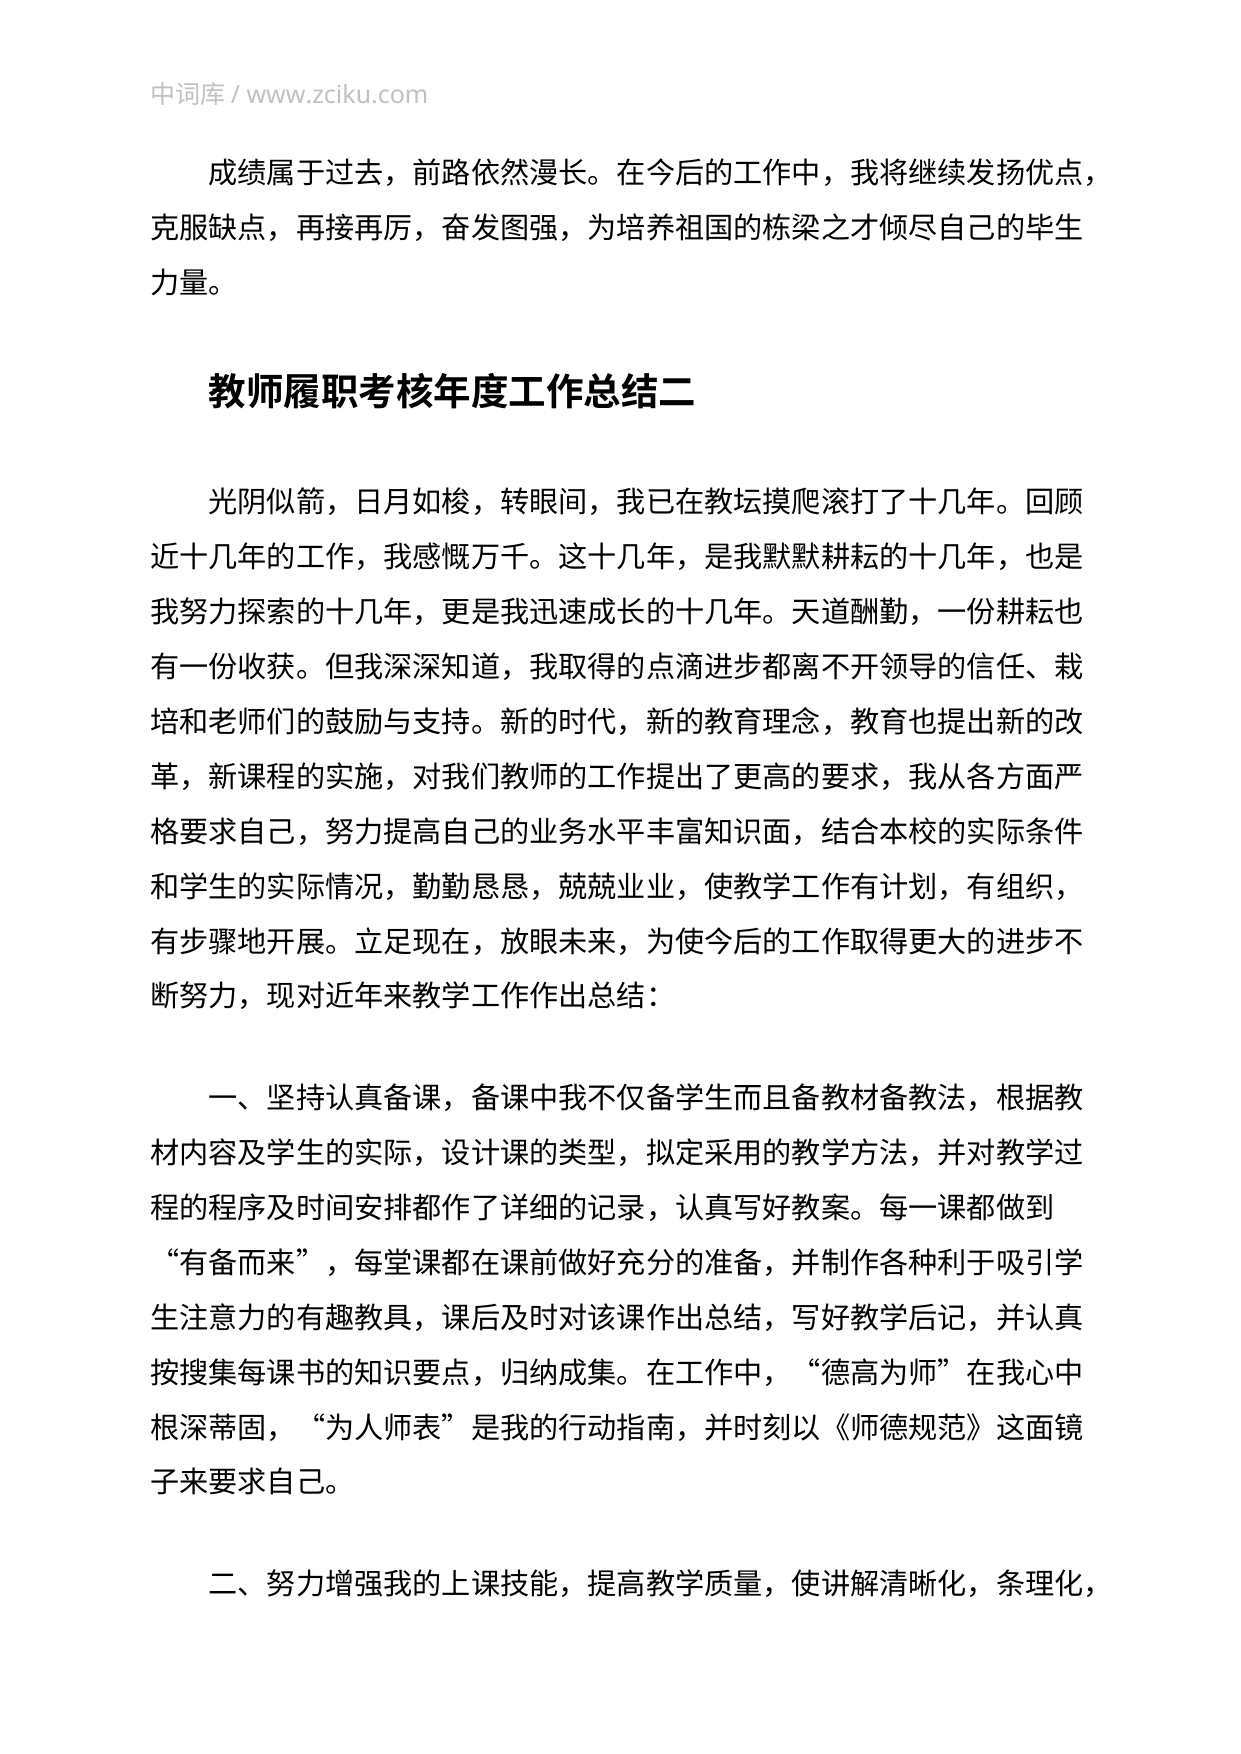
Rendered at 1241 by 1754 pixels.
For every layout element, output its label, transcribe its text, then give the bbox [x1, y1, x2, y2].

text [150, 1561, 1090, 1603]
text 光阴似箭，日月如梭，转眼间，我已在教坛摸爬滚打了十几年。回顾近十几年的工作，我感慨万千。这十几年，是我默默耕耘的十几年，也是我努力探索的十几年，更是我迅速成长的十几年。天道酬勤，一份耕耘也有一份收获。但我深深知道，我取得的点滴进步都离不开领导的信任、栽培和老师们的鼓励与支持。新的时代，新的教育理念，教育也提出新的改革，新课程的实施，对我们教师的工作提出了更高的要求，我从各方面严格要求自己，努力提高自己的业务水平丰富知识面，结合本校的实际条件和学生的实际情况，勤勤恳恳，兢兢业业，使教学工作有计划，有组织，有步骤地开展。立足现在，放眼未来，为使今后的工作取得更大的进步不断努力，现对近年来教学工作作出总结： [150, 479, 1090, 1015]
text 教师履职考核年度工作总结二 [150, 362, 1090, 416]
text 成绩属于过去，前路依然漫长。在今后的工作中，我将继续发扬优点，克服缺点，再接再厉，奋发图强，为培养祖国的栋梁之才倾尽自己的毕生力量。 [150, 150, 1090, 302]
text 一、坚持认真备课，备课中我不仅备学生而且备教材备教法，根据教材内容及学生的实际，设计课的类型，拟定采用的教学方法，并对教学过程的程序及时间安排都作了详细的记录，认真写好教案。每一课都做到“有备而来”，每堂课都在课前做好充分的准备，并制作各种利于吸引学生注意力的有趣教具，课后及时对该课作出总结，写好教学后记，并认真按搜集每课书的知识要点，归纳成集。在工作中，“德高为师”在我心中根深蒂固，“为人师表”是我的行动指南，并时刻以《师德规范》这面镜子来要求自己。 [150, 1075, 1090, 1501]
